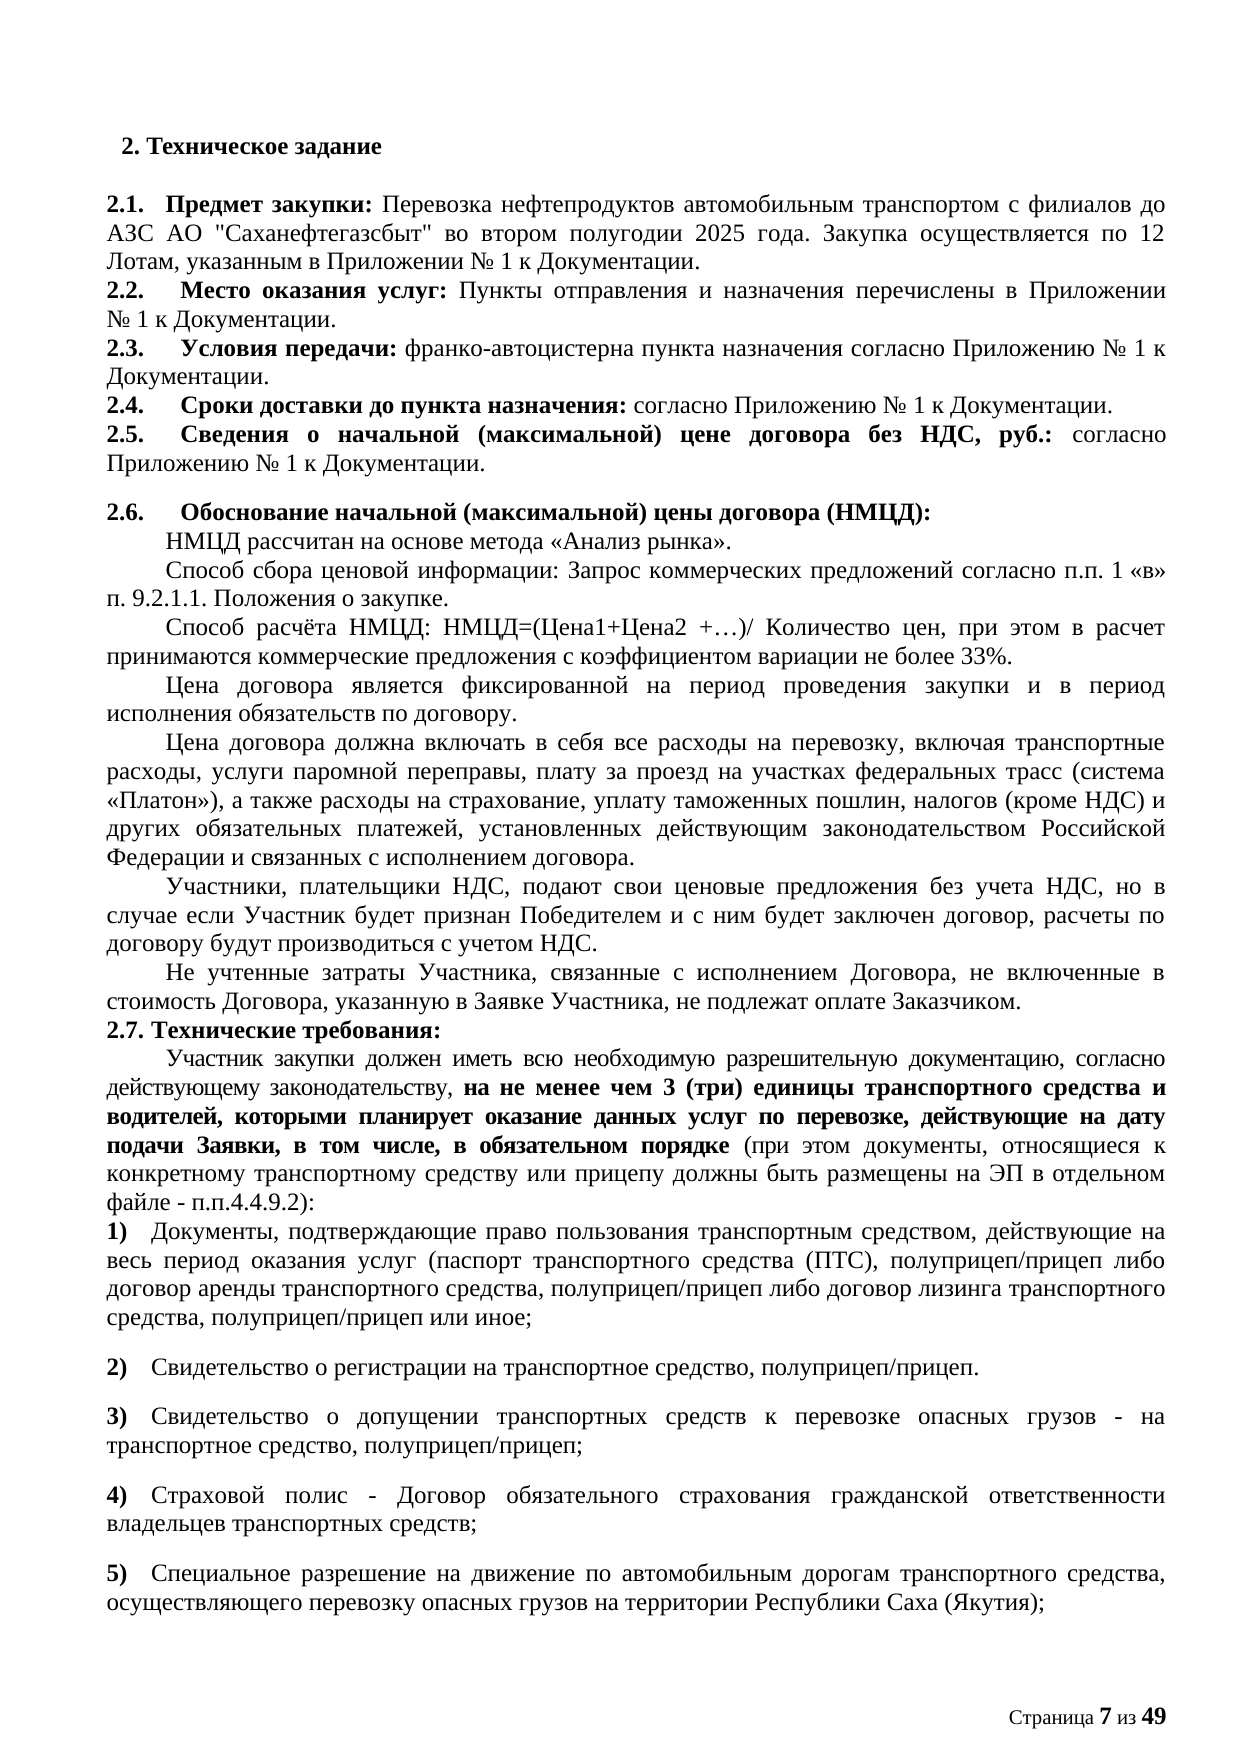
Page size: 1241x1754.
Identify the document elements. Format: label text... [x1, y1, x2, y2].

list Цена договора является фиксированной на период проведения закупки и в период исполнения обязательств по договору. [106, 670, 1166, 727]
text НМЦД рассчитан на основе метода «Анализ рынка». [106, 526, 1166, 555]
text Цена договора должна включать в себя все расходы на перевозку, включая транспортные расходы, услуги паромной переправы, плату за проезд на участках федеральных трасс (система «Платон»), а также расходы на страхование, уплату таможенных пошлин, налогов (кроме НДС) и других обязательных платежей, установленных действующим законодательством Российской Федерации и связанных с исполнением договора. [106, 727, 1166, 871]
text Способ расчёта НМЦД: НМЦД=(Цена1+Цена2 +…)/ Количество цен, при этом в расчет принимаются коммерческие предложения с коэффициентом вариации не более 33%. [106, 612, 1166, 670]
text Участники, плательщики НДС, подают свои ценовые предложения без учета НДС, но в случае если Участник будет признан Победителем и с ним будет заключен договор, расчеты по договору будут производиться с учетом НДС. [106, 871, 1166, 957]
list Технические требования: [106, 1015, 1166, 1043]
list Свидетельство о допущении транспортных средств к перевозке опасных грузов - на транспортное средство, полуприцеп/прицеп; [106, 1401, 1166, 1459]
list Место оказания услуг: Пункты отправления и назначения перечислены в Приложении № 1 к Документации. [106, 275, 1166, 333]
text Участник закупки должен иметь всю необходимую разрешительную документацию, согласно действующему законодательству, на не менее чем 3 (три) единицы транспортного средства и водителей, которыми планирует оказание данных услуг по перевозке, действующие на дату подачи Заявки, в том числе, в обязательном порядке (при этом документы, относящиеся к конкретному транспортному средству или прицепу должны быть размещены на ЭП в отдельном файле - п.п.4.4.9.2): [106, 1043, 1166, 1216]
text 2. Техническое задание [47, 131, 1166, 160]
text Способ сбора ценовой информации: Запрос коммерческих предложений согласно п.п. 1 «в» п. 9.2.1.1. Положения о закупке. [106, 555, 1166, 612]
list Страховой полис - Договор обязательного страхования гражданской ответственности владельцев транспортных средств; [106, 1480, 1166, 1537]
list Предмет закупки: Перевозка нефтепродуктов автомобильным транспортом с филиалов до АЗС АО "Саханефтегазсбыт" во втором полугодии 2025 года. Закупка осуществляется по 12 Лотам, указанным в Приложении № 1 к Документации. [106, 189, 1166, 275]
list Сроки доставки до пункта назначения: согласно Приложению № 1 к Документации. [106, 390, 1166, 419]
text Не учтенные затраты Участника, связанные с исполнением Договора, не включенные в стоимость Договора, указанную в Заявке Участника, не подлежат оплате Заказчиком. [106, 957, 1166, 1015]
list Обоснование начальной (максимальной) цены договора (НМЦД): [106, 497, 1166, 526]
list Документы, подтверждающие право пользования транспортным средством, действующие на весь период оказания услуг (паспорт транспортного средства (ПТС), полуприцеп/прицеп либо договор аренды транспортного средства, полуприцеп/прицеп либо договор лизинга транспортного средства, полуприцеп/прицеп или иное; [106, 1216, 1166, 1331]
list Специальное разрешение на движение по автомобильным дорогам транспортного средства, осуществляющего перевозку опасных грузов на территории Республики Саха (Якутия); [106, 1558, 1166, 1616]
list Условия передачи: франко-автоцистерна пункта назначения согласно Приложению № 1 к Документации. [106, 333, 1166, 390]
list Сведения о начальной (максимальной) цене договора без НДС, руб.: согласно Приложению № 1 к Документации. [106, 419, 1166, 476]
list Свидетельство о регистрации на транспортное средство, полуприцеп/прицеп. [106, 1352, 1166, 1381]
